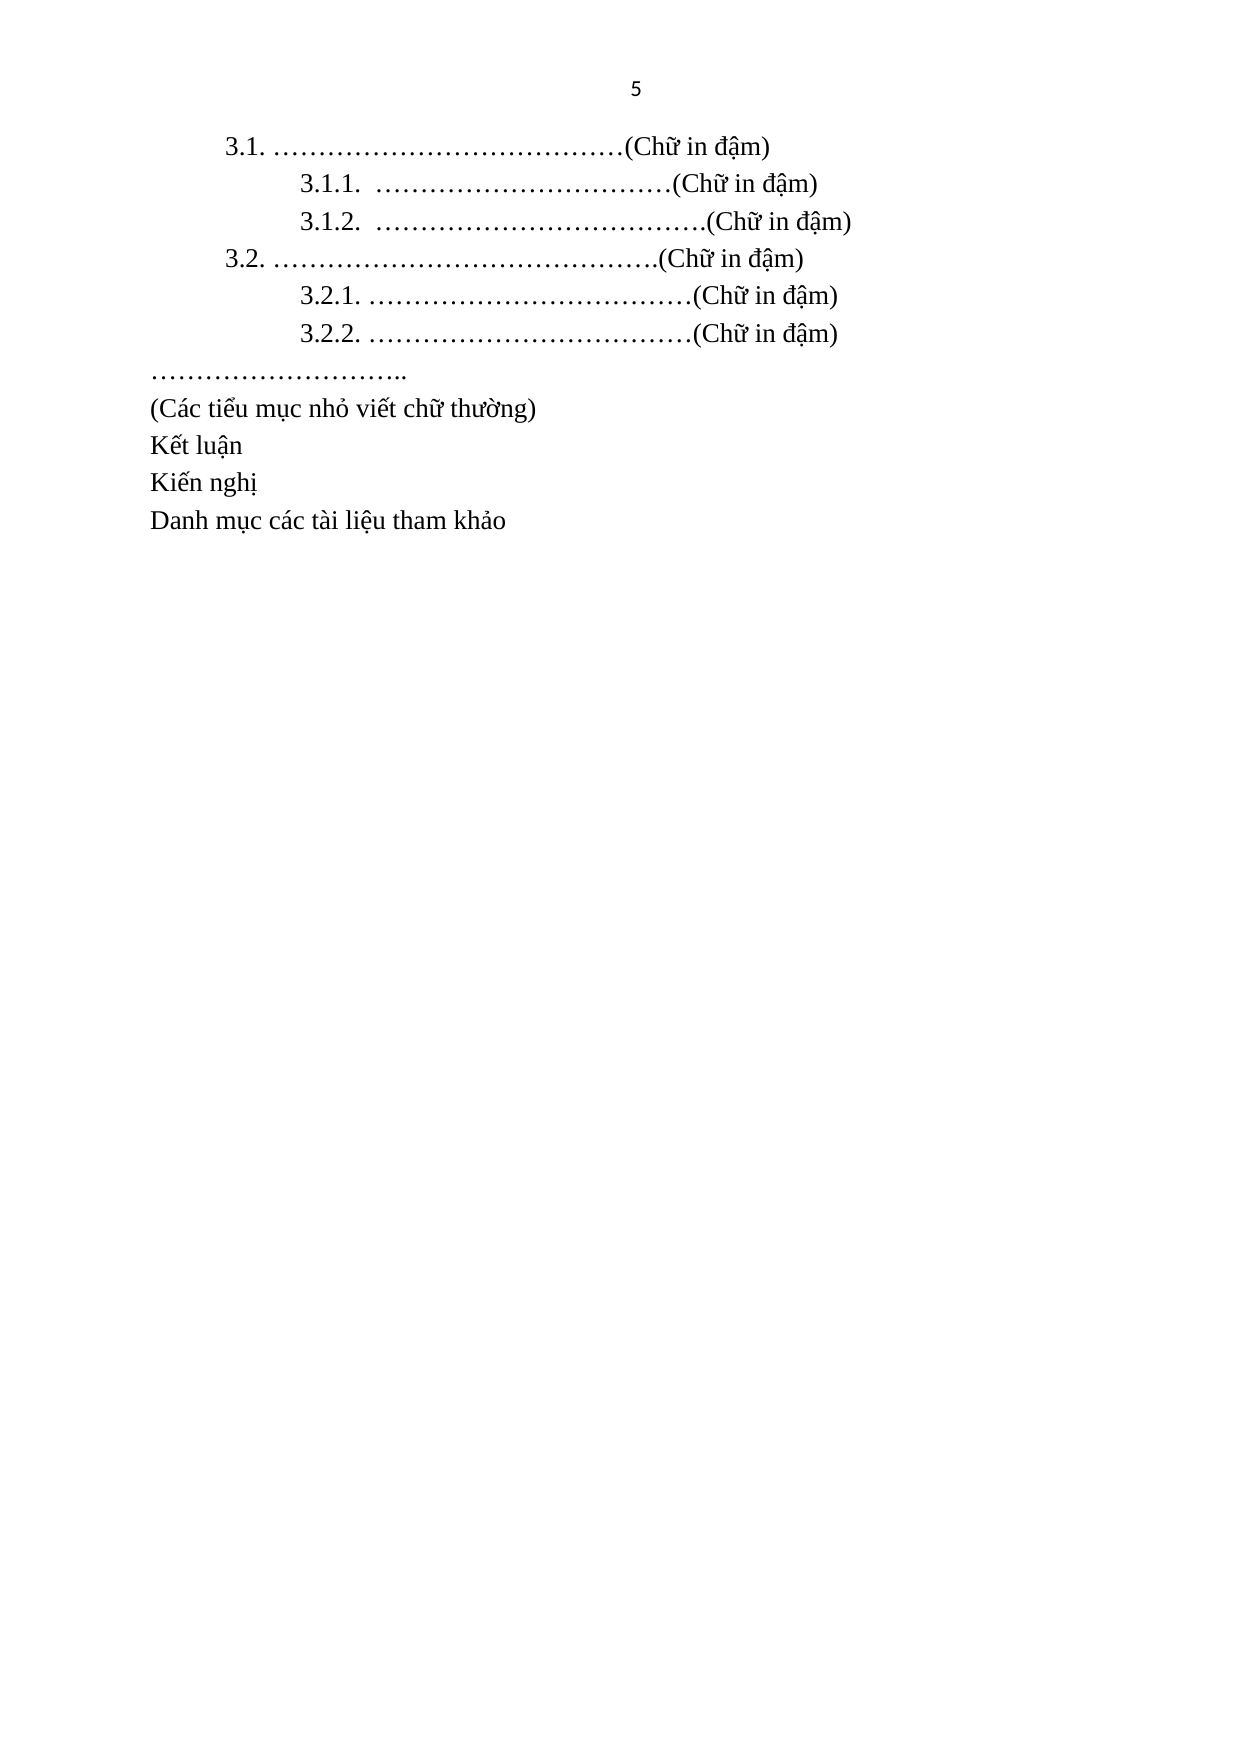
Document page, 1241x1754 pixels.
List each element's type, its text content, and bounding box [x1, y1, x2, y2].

text 3.1.2. ……………………………….(Chữ in đậm) [150, 205, 1122, 236]
text 3.2. …………………………………….(Chữ in đậm) [150, 242, 1122, 273]
text ……………………….. [150, 354, 1122, 385]
text Kết luận [150, 429, 1122, 460]
text Kiến nghị [150, 466, 1122, 498]
text 3.1. …………………………………(Chữ in đậm) [150, 130, 1122, 161]
text 3.2.2. ………………………………(Chữ in đậm) [150, 317, 1122, 348]
text 3.1.1. ……………………………(Chữ in đậm) [150, 167, 1122, 198]
text (Các tiểu mục nhỏ viết chữ thường) [150, 392, 1122, 423]
text Danh mục các tài liệu tham khảo [150, 504, 1122, 535]
text 3.2.1. ………………………………(Chữ in đậm) [150, 279, 1122, 311]
